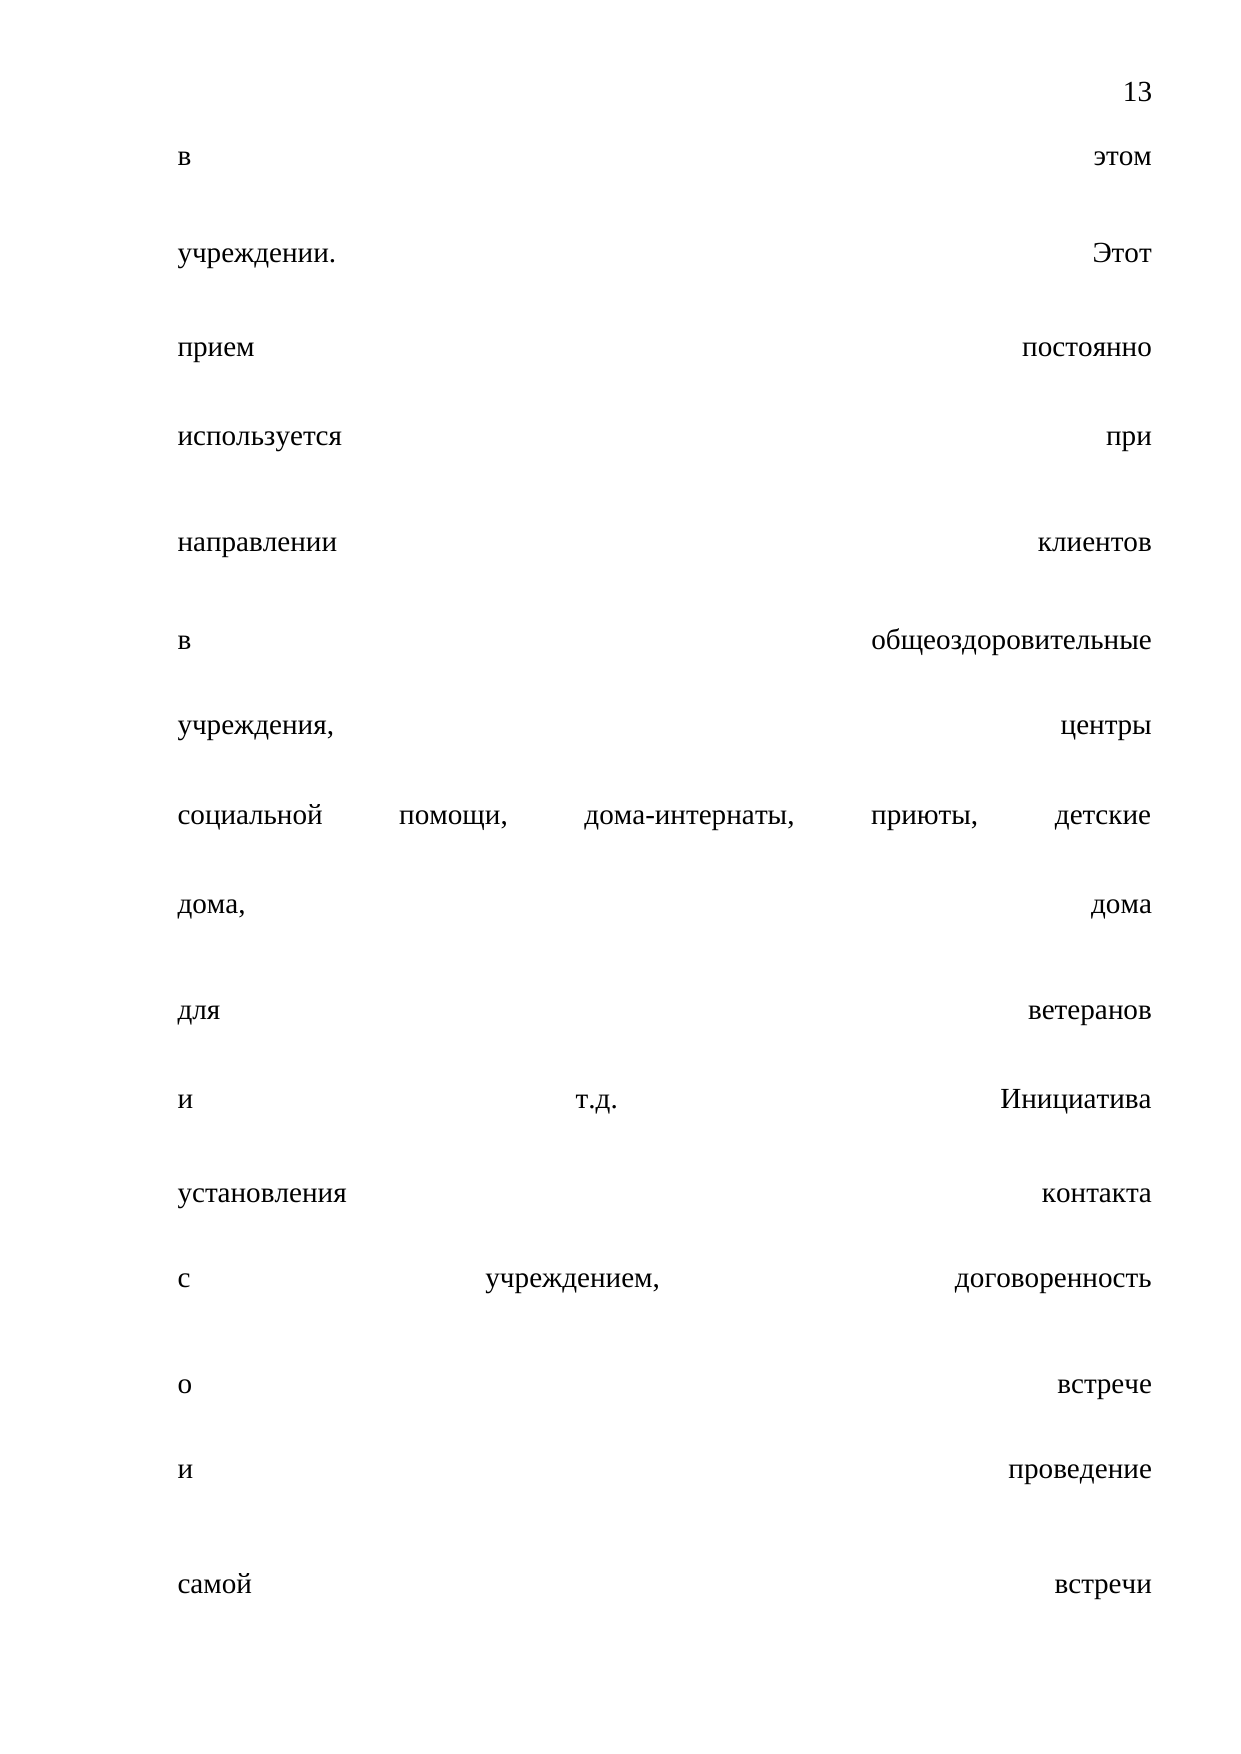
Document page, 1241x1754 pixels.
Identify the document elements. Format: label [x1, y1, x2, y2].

text [177, 138, 1152, 1604]
